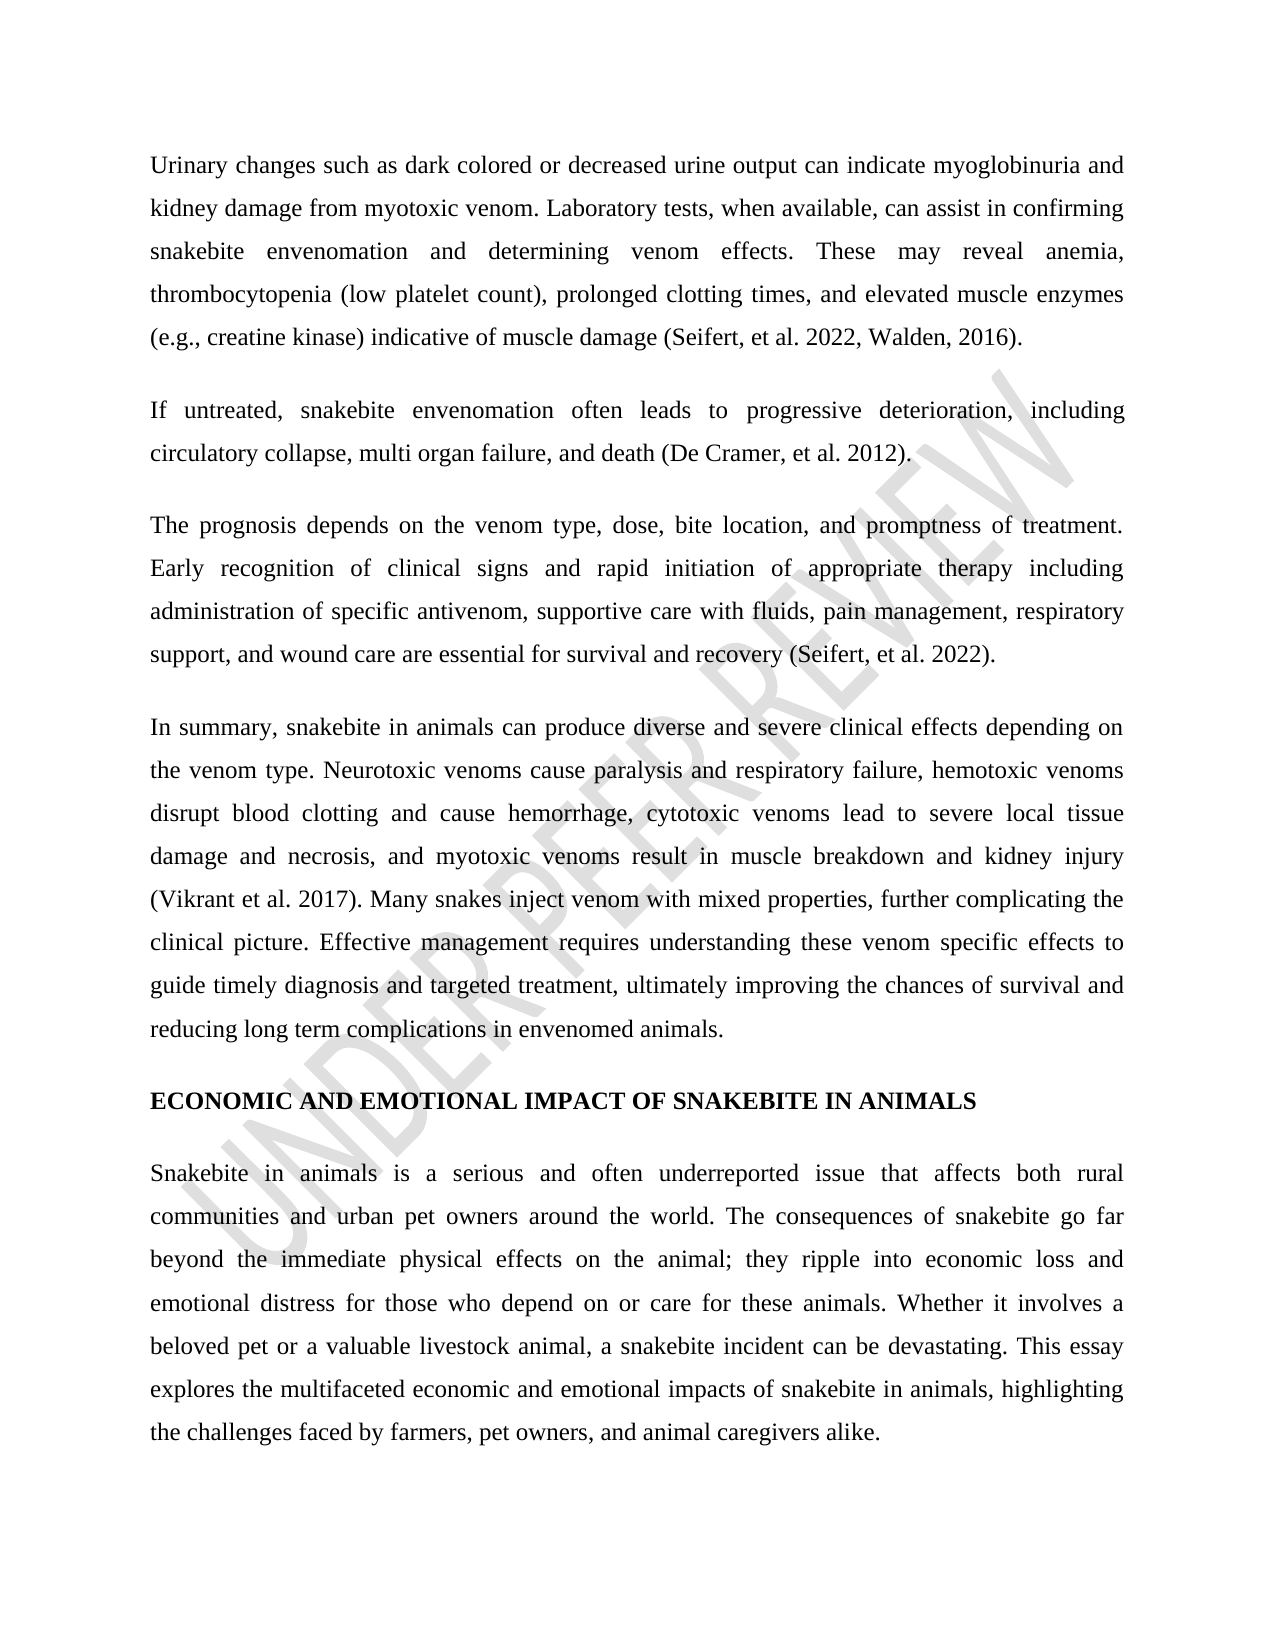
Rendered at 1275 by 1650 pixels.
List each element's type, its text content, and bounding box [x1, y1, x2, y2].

text Urinary changes such as dark colored or decreased urine output can indicate myoglobinuria and kidney damage from myotoxic venom. Laboratory tests, when available, can assist in confirming snakebite envenomation and determining venom effects. These may reveal anemia, thrombocytopenia (low platelet count), prolonged clotting times, and elevated muscle enzymes (e.g., creatine kinase) indicative of muscle damage (Seifert, et al. 2022, Walden, 2016). [150, 150, 1125, 351]
text In summary, snakebite in animals can produce diverse and severe clinical effects depending on the venom type. Neurotoxic venoms cause paralysis and respiratory failure, hemotoxic venoms disrupt blood clotting and cause hemorrhage, cytotoxic venoms lead to severe local tissue damage and necrosis, and myotoxic venoms result in muscle breakdown and kidney injury (Vikrant et al. 2017). Many snakes inject venom with mixed properties, further complicating the clinical picture. Effective management requires understanding these venom specific effects to guide timely diagnosis and targeted treatment, ultimately improving the chances of survival and reducing long term complications in envenomed animals. [150, 712, 1125, 1042]
text If untreated, snakebite envenomation often leads to progressive deterioration, including circulatory collapse, multi organ failure, and death (De Cramer, et al. 2012). [150, 395, 1125, 467]
subtitle ECONOMIC AND EMOTIONAL IMPACT OF SNAKEBITE IN ANIMALS [150, 1086, 1125, 1115]
text The prognosis depends on the venom type, dose, bite location, and promptness of treatment. Early recognition of clinical signs and rapid initiation of appropriate therapy including administration of specific antivenom, supportive care with fluids, pain management, respiratory support, and wound care are essential for survival and recovery (Seifert, et al. 2022). [150, 510, 1125, 668]
text Snakebite in animals is a serious and often underreported issue that affects both rural communities and urban pet owners around the world. The consequences of snakebite go far beyond the immediate physical effects on the animal; they ripple into economic loss and emotional distress for those who depend on or care for these animals. Whether it involves a beloved pet or a valuable livestock animal, a snakebite incident can be devastating. This essay explores the multifaceted economic and emotional impacts of snakebite in animals, highlighting the challenges faced by farmers, pet owners, and animal caregivers alike. [150, 1158, 1125, 1446]
